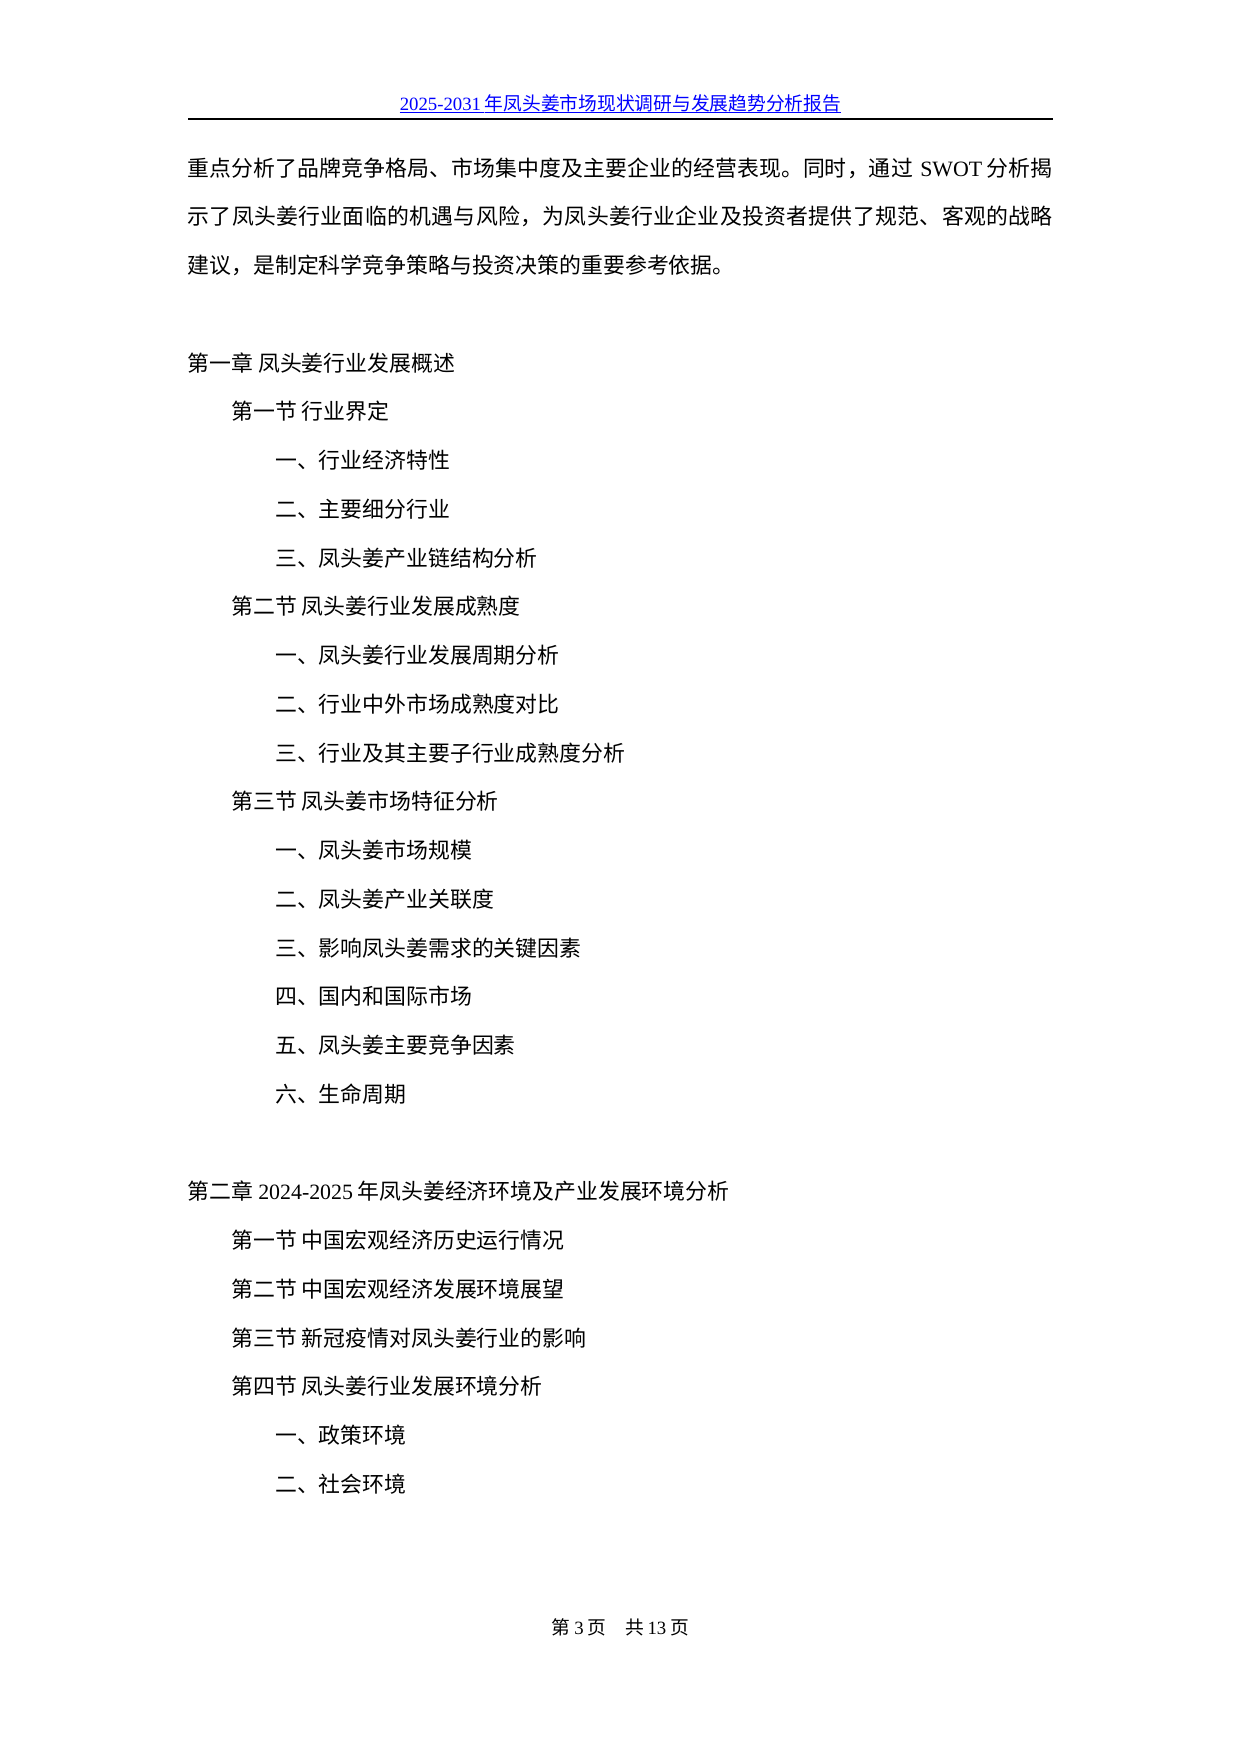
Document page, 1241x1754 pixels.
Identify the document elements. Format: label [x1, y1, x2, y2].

text [187, 150, 1053, 1499]
